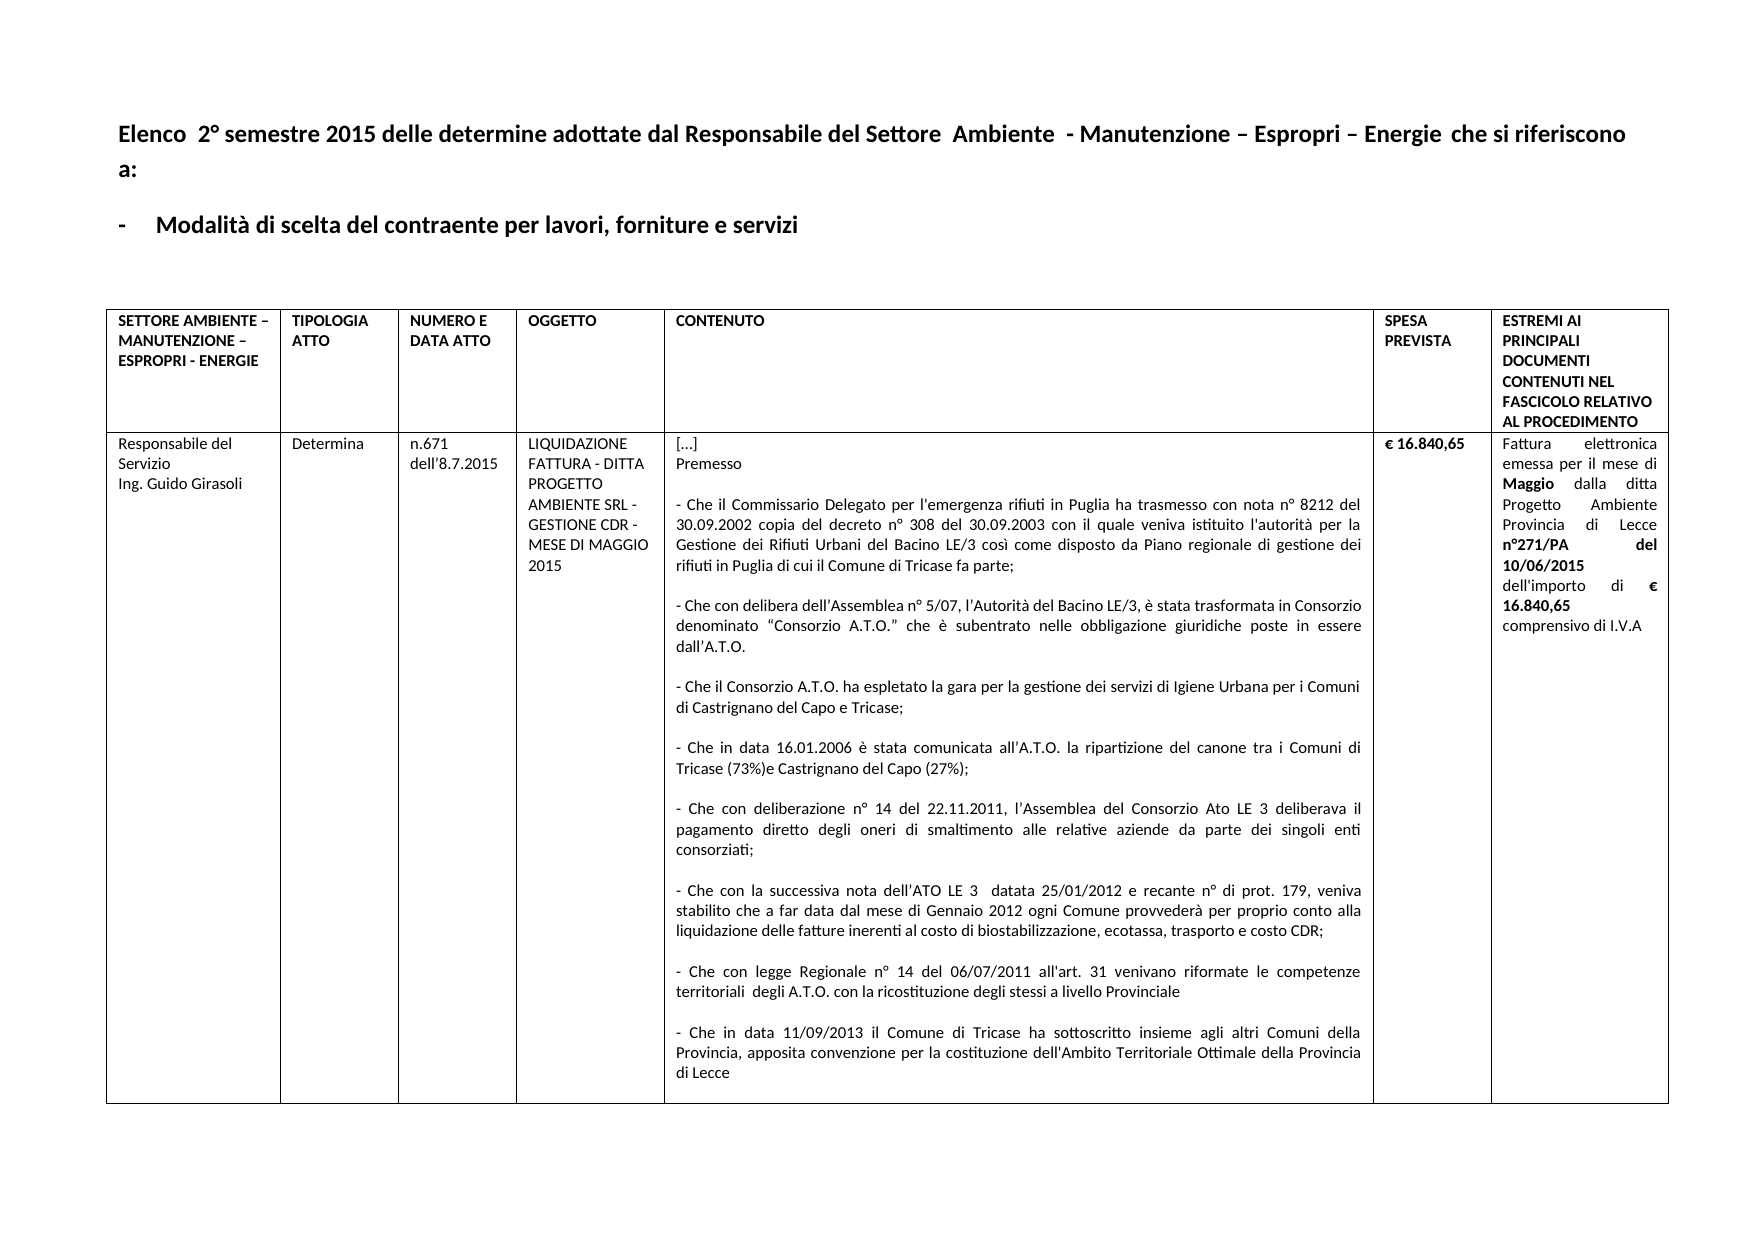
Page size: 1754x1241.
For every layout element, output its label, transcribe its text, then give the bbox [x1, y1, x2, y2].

table_header SETTORE AMBIENTE – MANUTENZIONE – ESPROPRI - ENERGIE [107, 310, 280, 432]
text Elenco 2° semestre 2015 delle determine adottate dal Responsabile del Settore Ambiente - Manutenzione – Espropri – Energie che si riferiscono a: [118, 118, 1636, 184]
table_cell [1492, 433, 1668, 1103]
table_header TIPOLOGIA ATTO [281, 310, 398, 432]
table_header OGGETTO [517, 310, 664, 432]
table_header CONTENUTO [665, 310, 1373, 432]
table_header ESTREMI AI PRINCIPALI DOCUMENTI CONTENUTI NEL FASCICOLO RELATIVO AL PROCEDIMENTO [1492, 310, 1668, 432]
table_header SPESA PREVISTA [1374, 310, 1491, 432]
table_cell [107, 433, 280, 1103]
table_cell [665, 433, 1373, 1103]
table_cell Determina [281, 433, 398, 1103]
table_cell n.671 dell’8.7.2015 [399, 433, 516, 1103]
table_cell € 16.840,65 [1374, 433, 1491, 1103]
table_header NUMERO E DATA ATTO [399, 310, 516, 432]
list Modalità di scelta del contraente per lavori, forniture e servizi [118, 209, 1636, 239]
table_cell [517, 433, 664, 1103]
